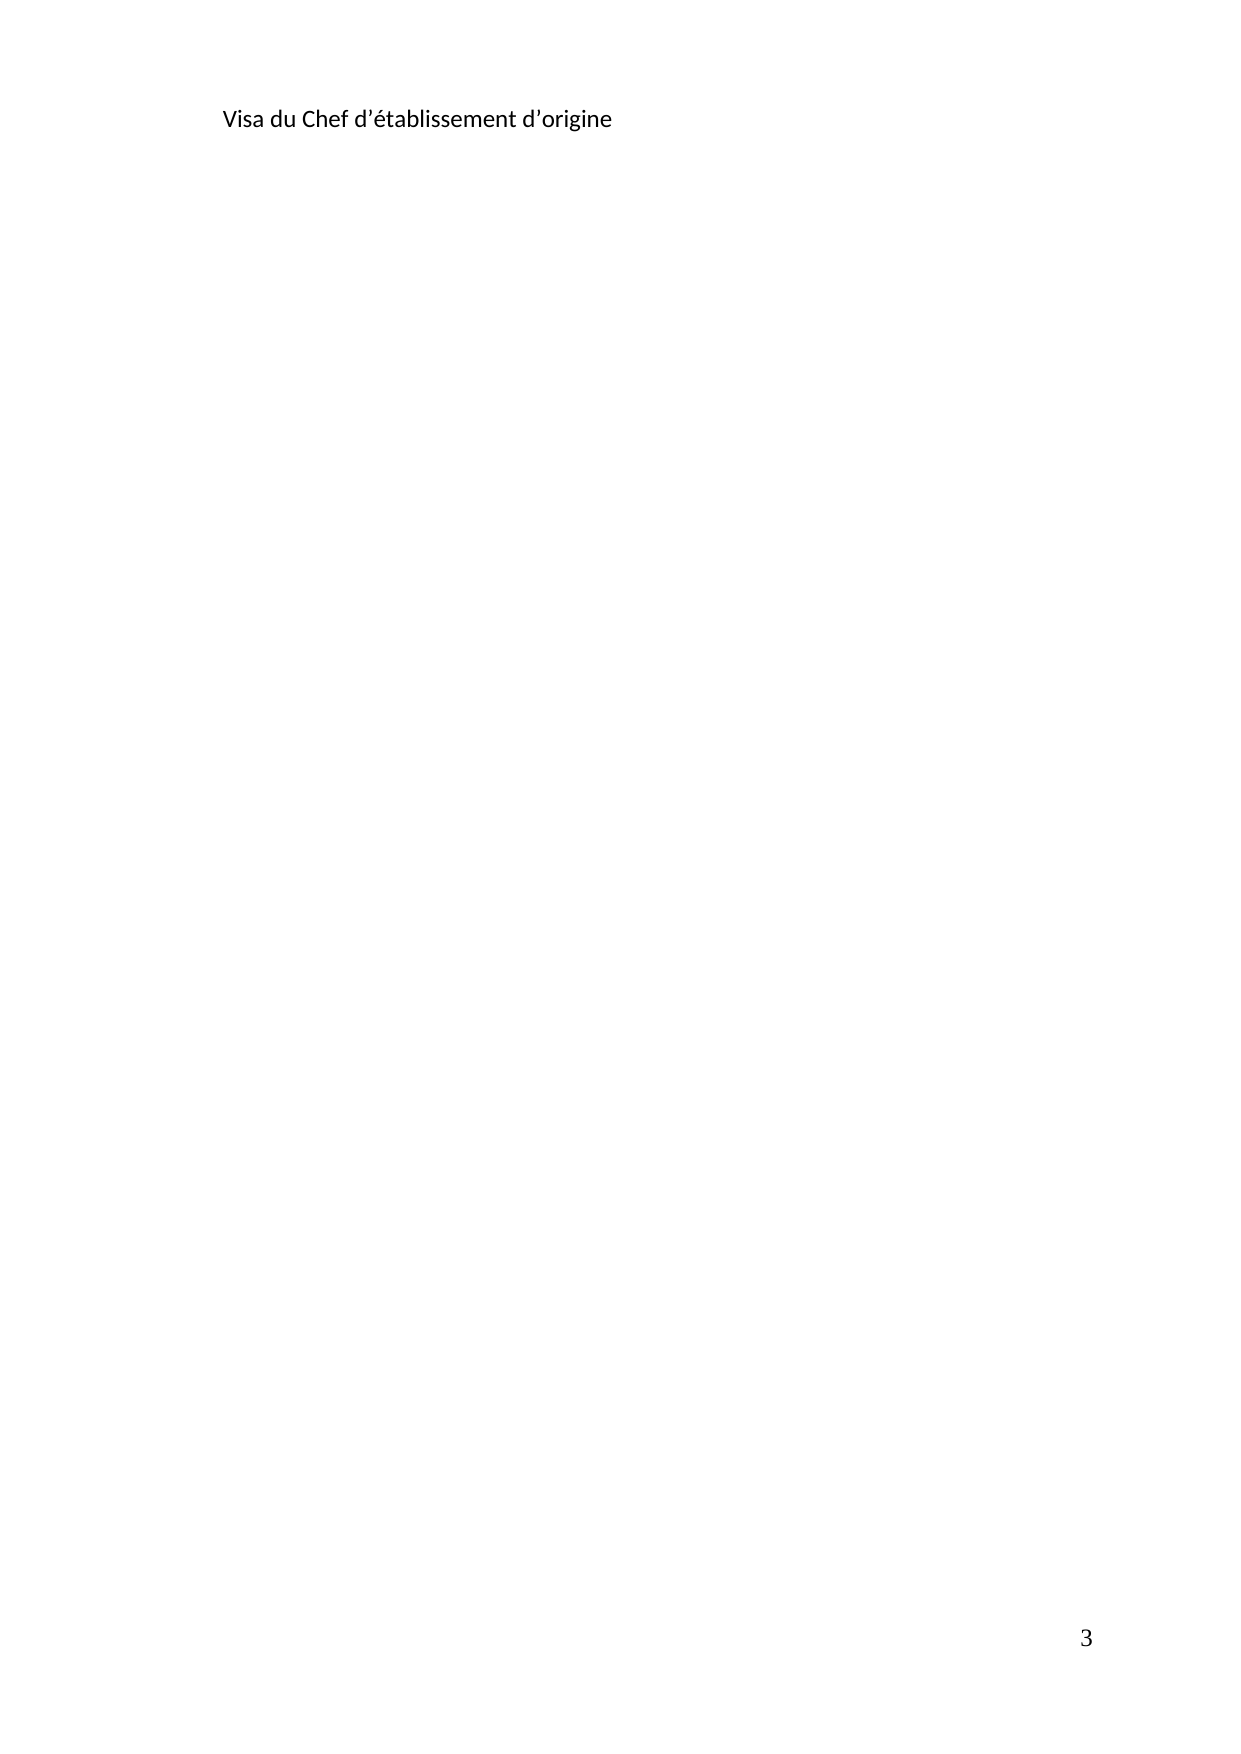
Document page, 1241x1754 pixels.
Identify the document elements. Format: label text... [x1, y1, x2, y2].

text Visa du Chef d’établissement d’origine [148, 103, 1093, 134]
